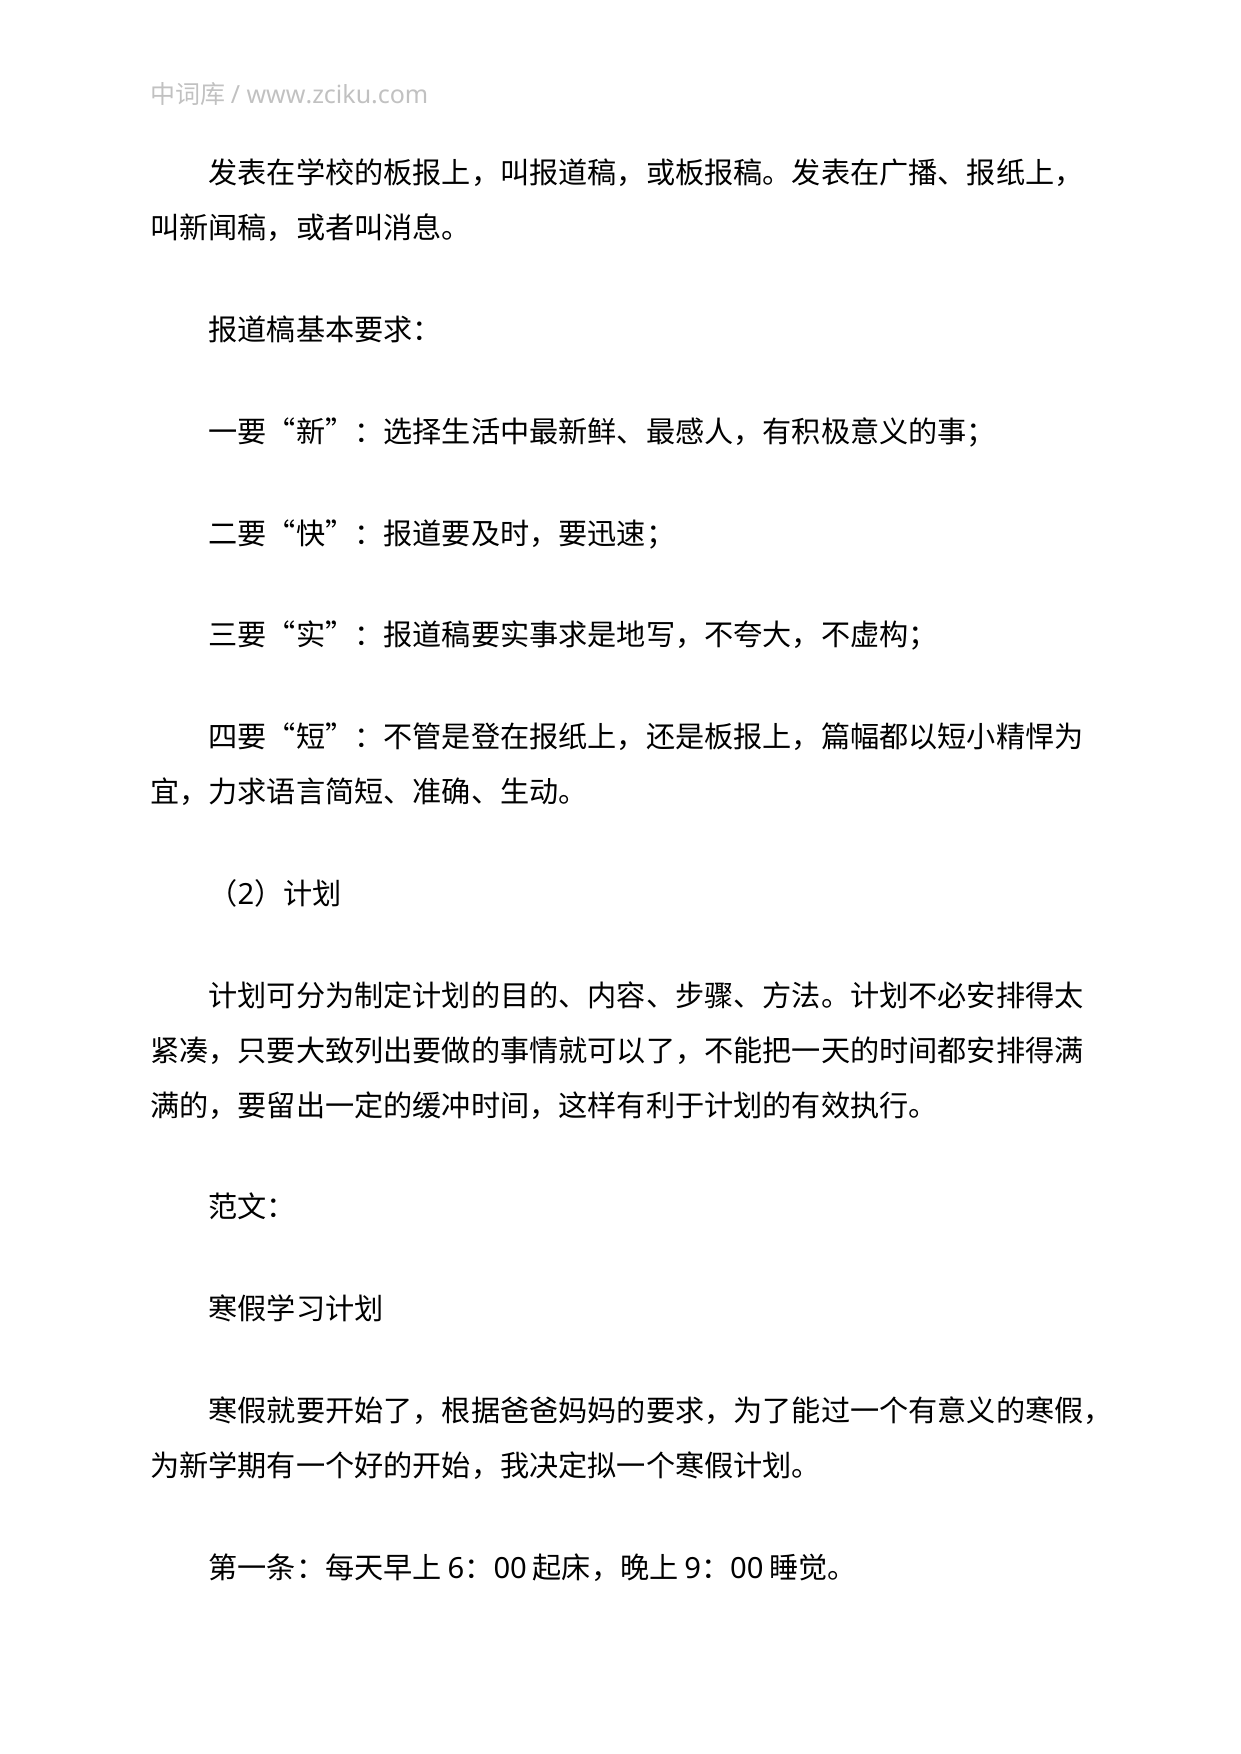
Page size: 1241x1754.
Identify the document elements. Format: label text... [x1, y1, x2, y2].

text 三要“实”：报道稿要实事求是地写，不夸大，不虚构； [150, 612, 1090, 654]
text 寒假学习计划 [150, 1286, 1090, 1328]
text 发表在学校的板报上，叫报道稿，或板报稿。发表在广播、报纸上，叫新闻稿，或者叫消息。 [150, 150, 1090, 247]
text 计划可分为制定计划的目的、内容、步骤、方法。计划不必安排得太紧凑，只要大致列出要做的事情就可以了，不能把一天的时间都安排得满满的，要留出一定的缓冲时间，这样有利于计划的有效执行。 [150, 972, 1090, 1124]
text （2）计划 [150, 870, 1090, 913]
text 一要“新”：选择生活中最新鲜、最感人，有积极意义的事； [150, 408, 1090, 451]
text 四要“短”：不管是登在报纸上，还是板报上，篇幅都以短小精悍为宜，力求语言简短、准确、生动。 [150, 714, 1090, 811]
text 报道槁基本要求： [150, 307, 1090, 349]
text 范文： [150, 1184, 1090, 1226]
text 寒假就要开始了，根据爸爸妈妈的要求，为了能过一个有意义的寒假，为新学期有一个好的开始，我决定拟一个寒假计划。 [150, 1387, 1090, 1485]
text 第一条：每天早上6：00起床，晚上9：00睡觉。 [150, 1544, 1090, 1587]
text 二要“快”：报道要及时，要迅速； [150, 510, 1090, 552]
